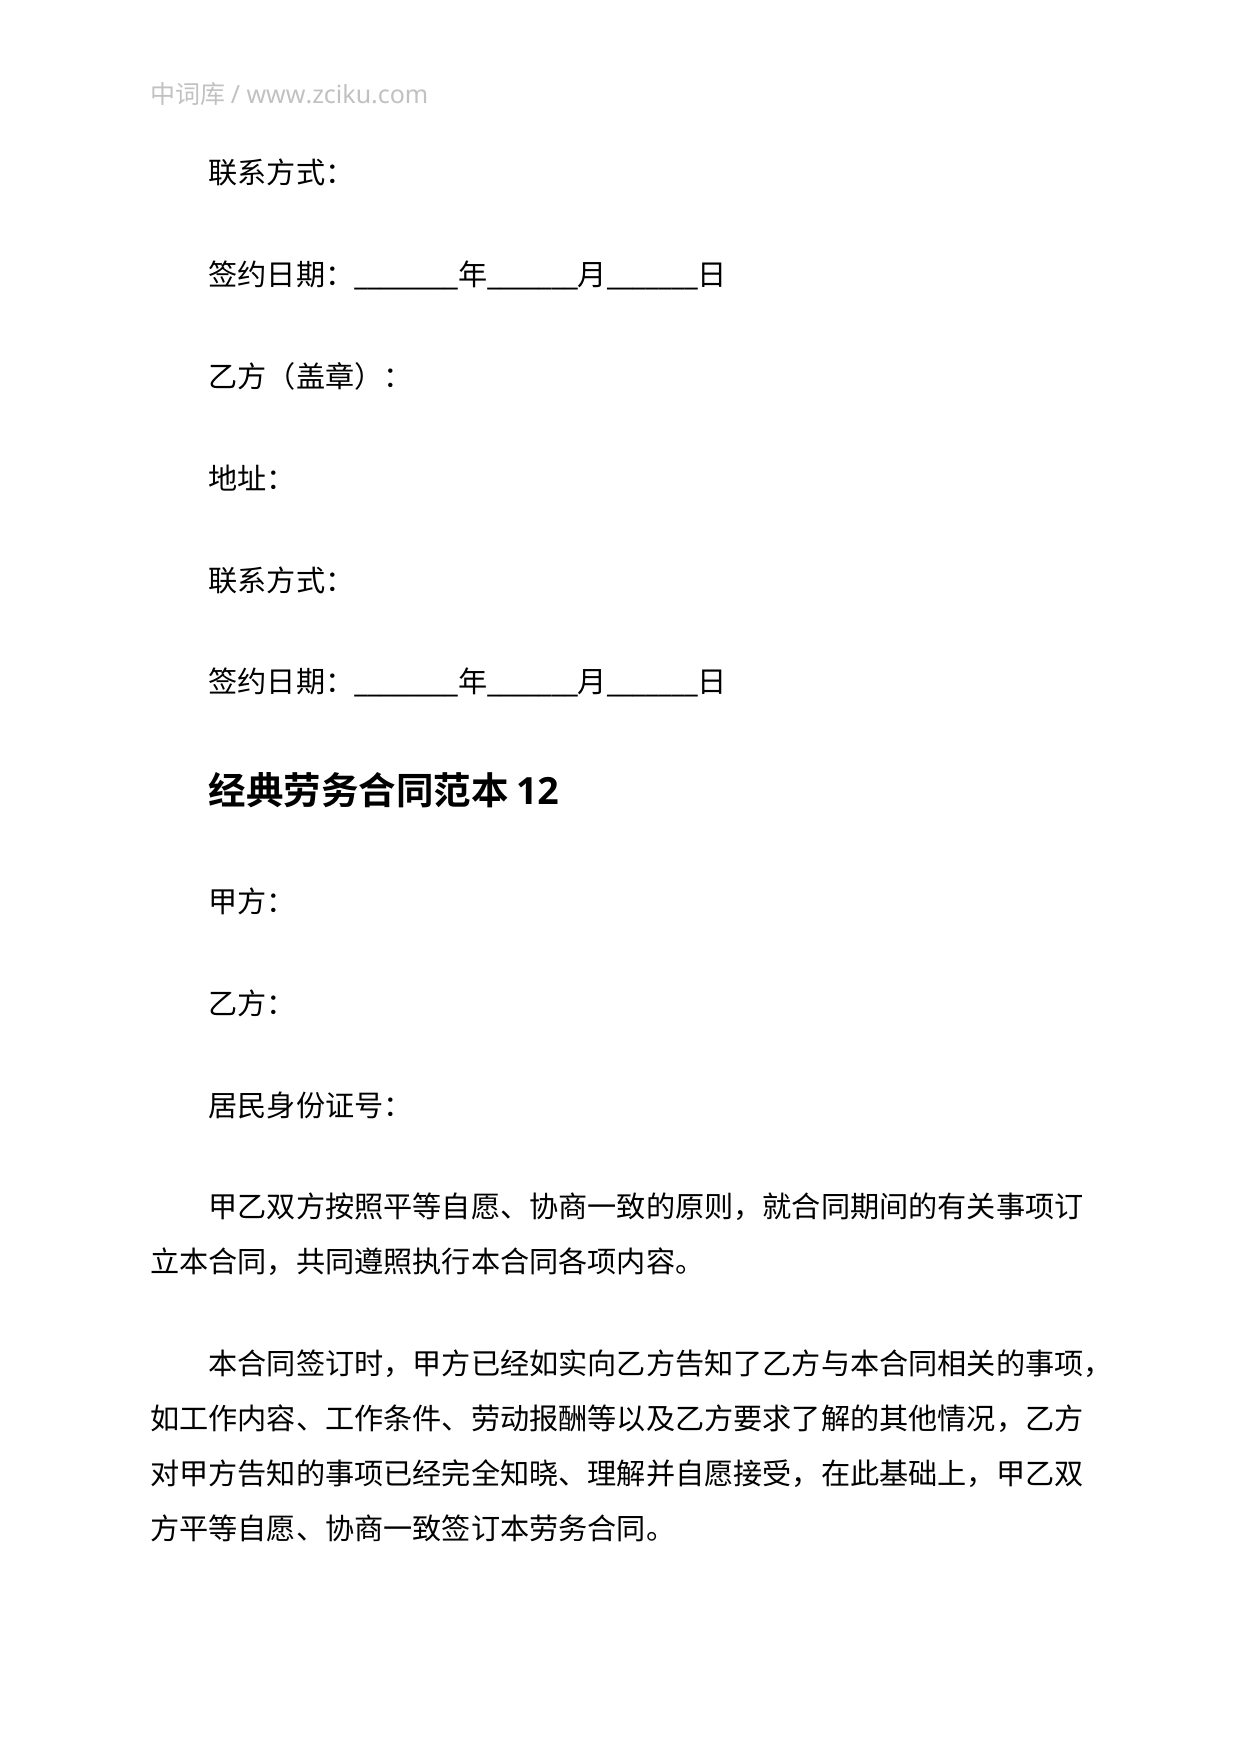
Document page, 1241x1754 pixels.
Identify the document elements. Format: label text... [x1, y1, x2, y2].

text 乙方： [150, 980, 1090, 1023]
text 签约日期：________年_______月_______日 [150, 659, 1090, 701]
text 经典劳务合同范本12 [150, 761, 1090, 816]
text 地址： [150, 456, 1090, 498]
text 甲乙双方按照平等自愿、协商一致的原则，就合同期间的有关事项订立本合同，共同遵照执行本合同各项内容。 [150, 1184, 1090, 1281]
text 居民身份证号： [150, 1082, 1090, 1124]
text 乙方（盖章）： [150, 354, 1090, 396]
text 甲方： [150, 879, 1090, 921]
text 签约日期：________年_______月_______日 [150, 252, 1090, 294]
text 联系方式： [150, 150, 1090, 192]
text 本合同签订时，甲方已经如实向乙方告知了乙方与本合同相关的事项，如工作内容、工作条件、劳动报酬等以及乙方要求了解的其他情况，乙方对甲方告知的事项已经完全知晓、理解并自愿接受，在此基础上，甲乙双方平等自愿、协商一致签订本劳务合同。 [150, 1341, 1090, 1548]
text 联系方式： [150, 557, 1090, 599]
